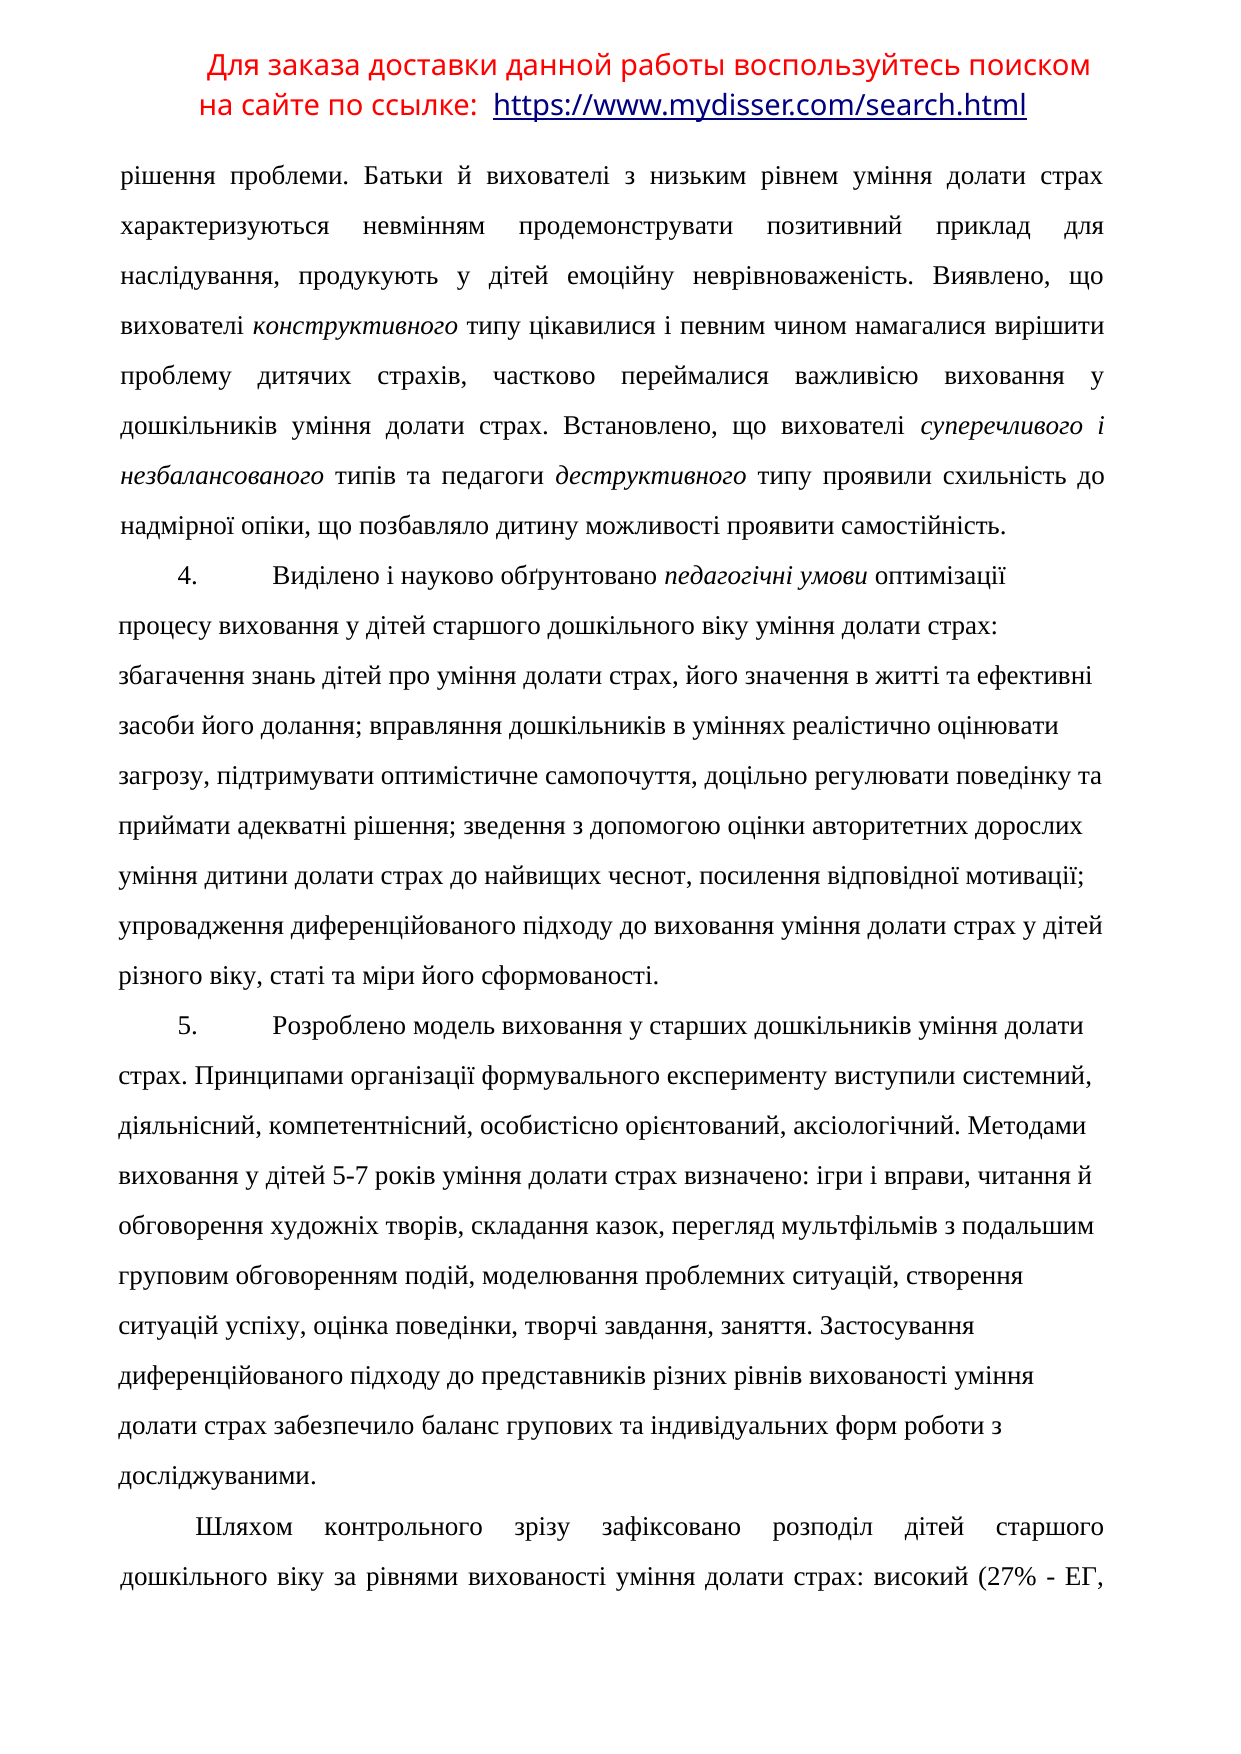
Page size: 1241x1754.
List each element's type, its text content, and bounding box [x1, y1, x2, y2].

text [120, 144, 1105, 544]
list Виділено і науково обґрунтовано педагогічні умови оптимізації процесу виховання у дітей старшого дошкільного віку уміння долати страх: збагачення знань дітей про уміння долати страх, його значення в житті та ефективні засоби його долання; вправляння дошкільників в уміннях реалістично оцінювати загрозу, підтримувати оптимістичне самопочуття, доцільно регулювати поведінку та приймати адекватні рішення; зведення з допомогою оцінки авторитетних дорослих уміння дитини долати страх до найвищих чеснот, посилення відповідної мотивації; упровадження диференційованого підходу до виховання уміння долати страх у дітей різного віку, статі та міри його сформованості. [118, 544, 1105, 994]
list Розроблено модель виховання у старших дошкільників уміння долати страх. Принципами організації формувального експерименту виступили системний, діяльнісний, компетентнісний, особистісно орієнтований, аксіологічний. Методами виховання у дітей 5-7 років уміння долати страх визначено: ігри і вправи, читання й обговорення художніх творів, складання казок, перегляд мультфільмів з подальшим груповим обговоренням подій, моделювання проблемних ситуацій, створення ситуацій успіху, оцінка поведінки, творчі завдання, заняття. Застосування диференційованого підходу до представників різних рівнів вихованості уміння долати страх забезпечило баланс групових та індивідуальних форм роботи з досліджуваними. [118, 994, 1105, 1494]
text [120, 1494, 1105, 1596]
